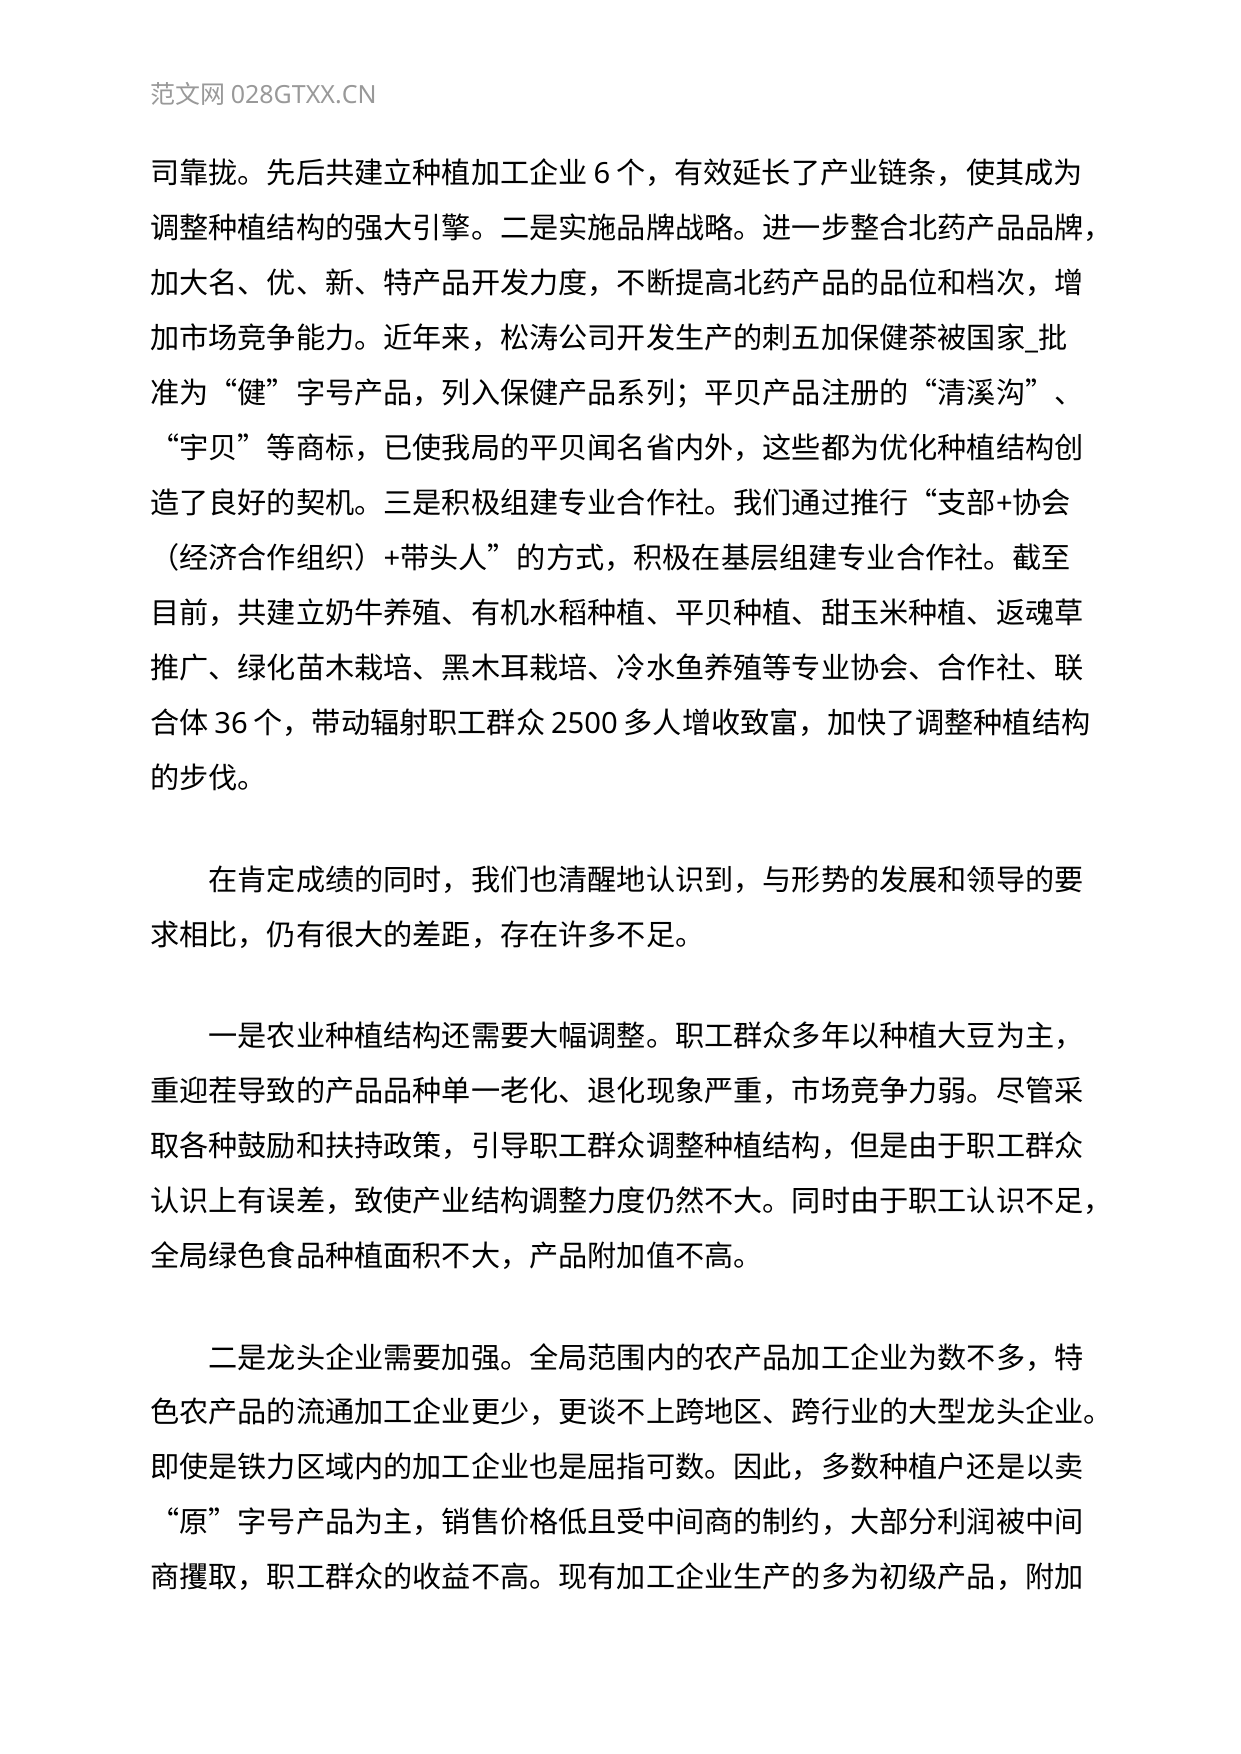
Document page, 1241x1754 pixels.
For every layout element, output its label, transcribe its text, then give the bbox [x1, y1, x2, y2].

text 一是农业种植结构还需要大幅调整。职工群众多年以种植大豆为主，重迎茬导致的产品品种单一老化、退化现象严重，市场竞争力弱。尽管采取各种鼓励和扶持政策，引导职工群众调整种植结构，但是由于职工群众认识上有误差，致使产业结构调整力度仍然不大。同时由于职工认识不足，全局绿色食品种植面积不大，产品附加值不高。 [150, 1013, 1090, 1275]
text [150, 150, 1090, 797]
text 在肯定成绩的同时，我们也清醒地认识到，与形势的发展和领导的要求相比，仍有很大的差距，存在许多不足。 [150, 856, 1090, 953]
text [150, 1334, 1090, 1596]
